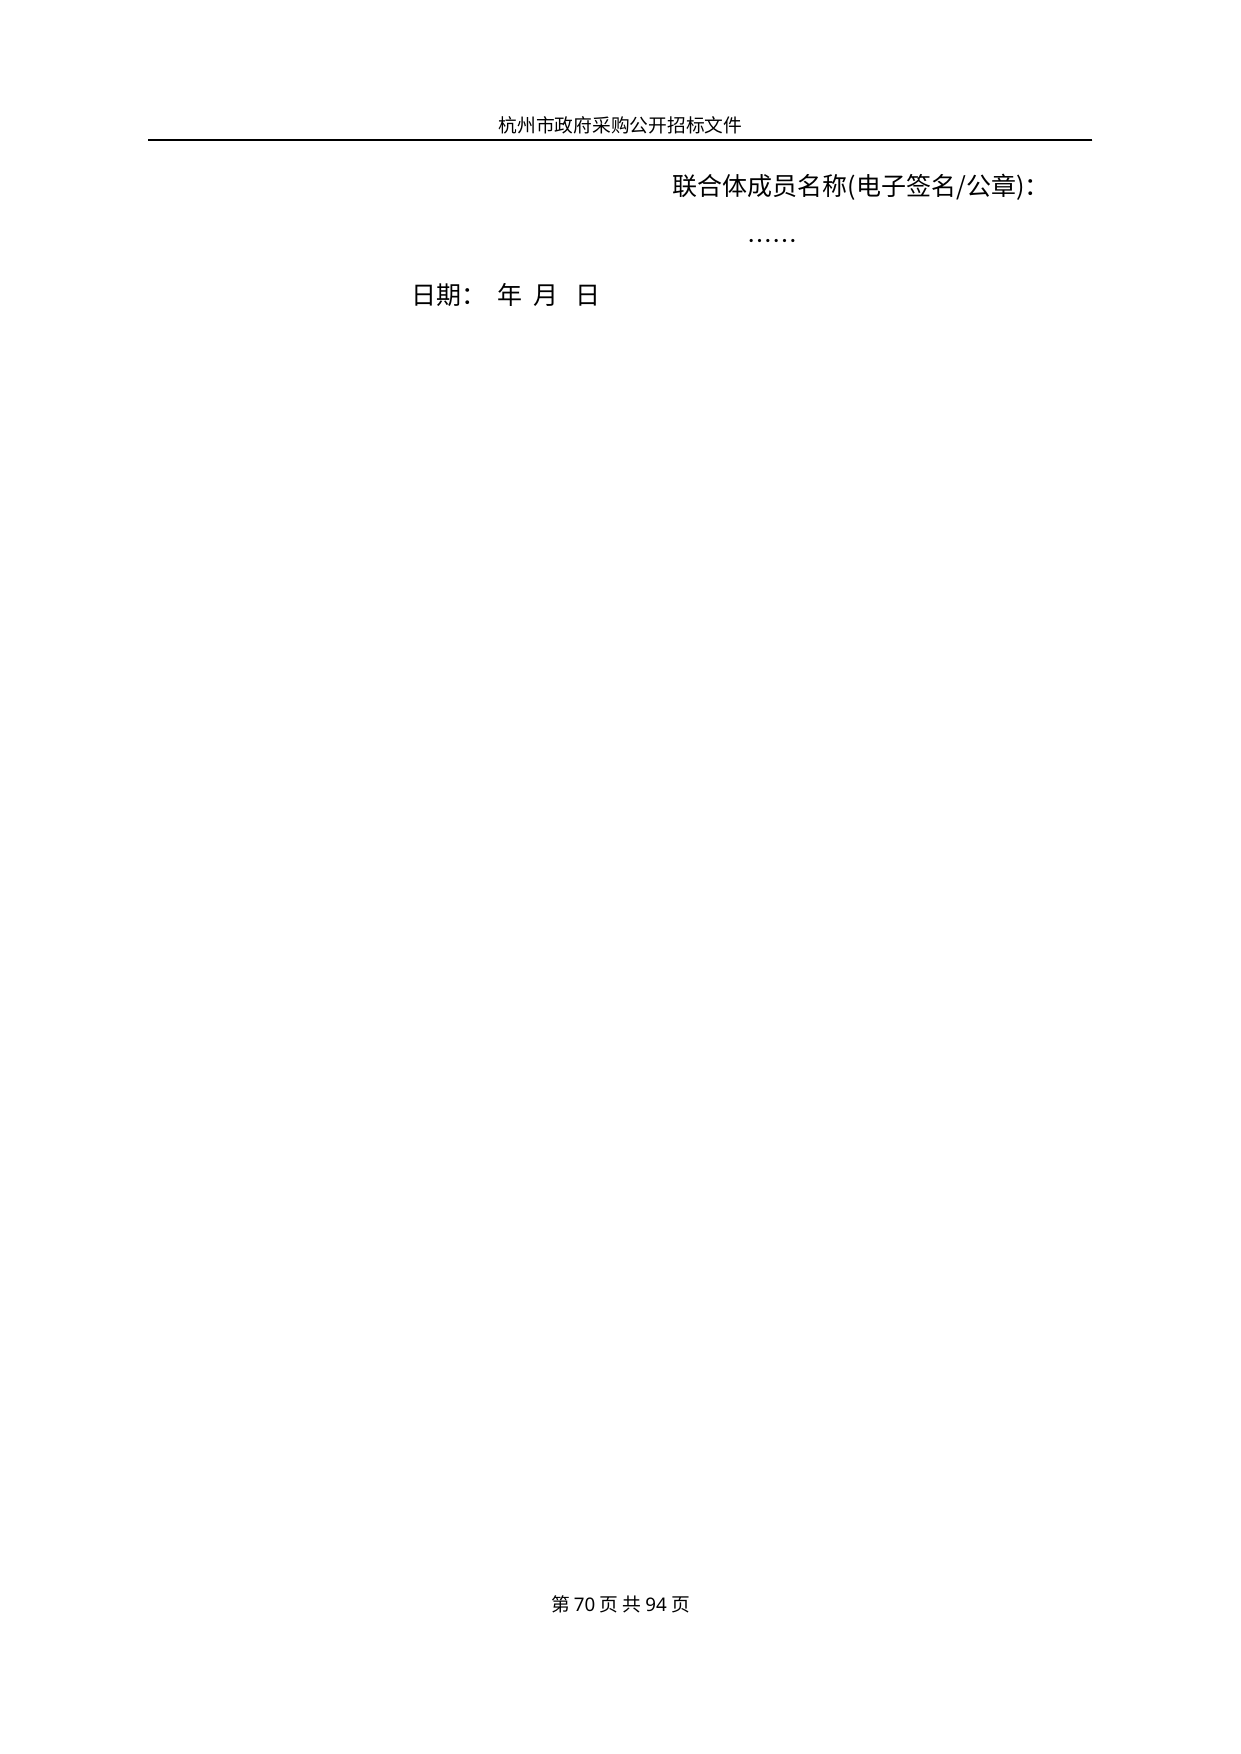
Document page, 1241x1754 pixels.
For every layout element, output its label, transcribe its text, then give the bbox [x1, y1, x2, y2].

text …… [148, 221, 1092, 257]
text 联合体成员名称(电子签名/公章)： [148, 167, 1092, 203]
text 日期： 年 月 日 [148, 275, 1092, 312]
